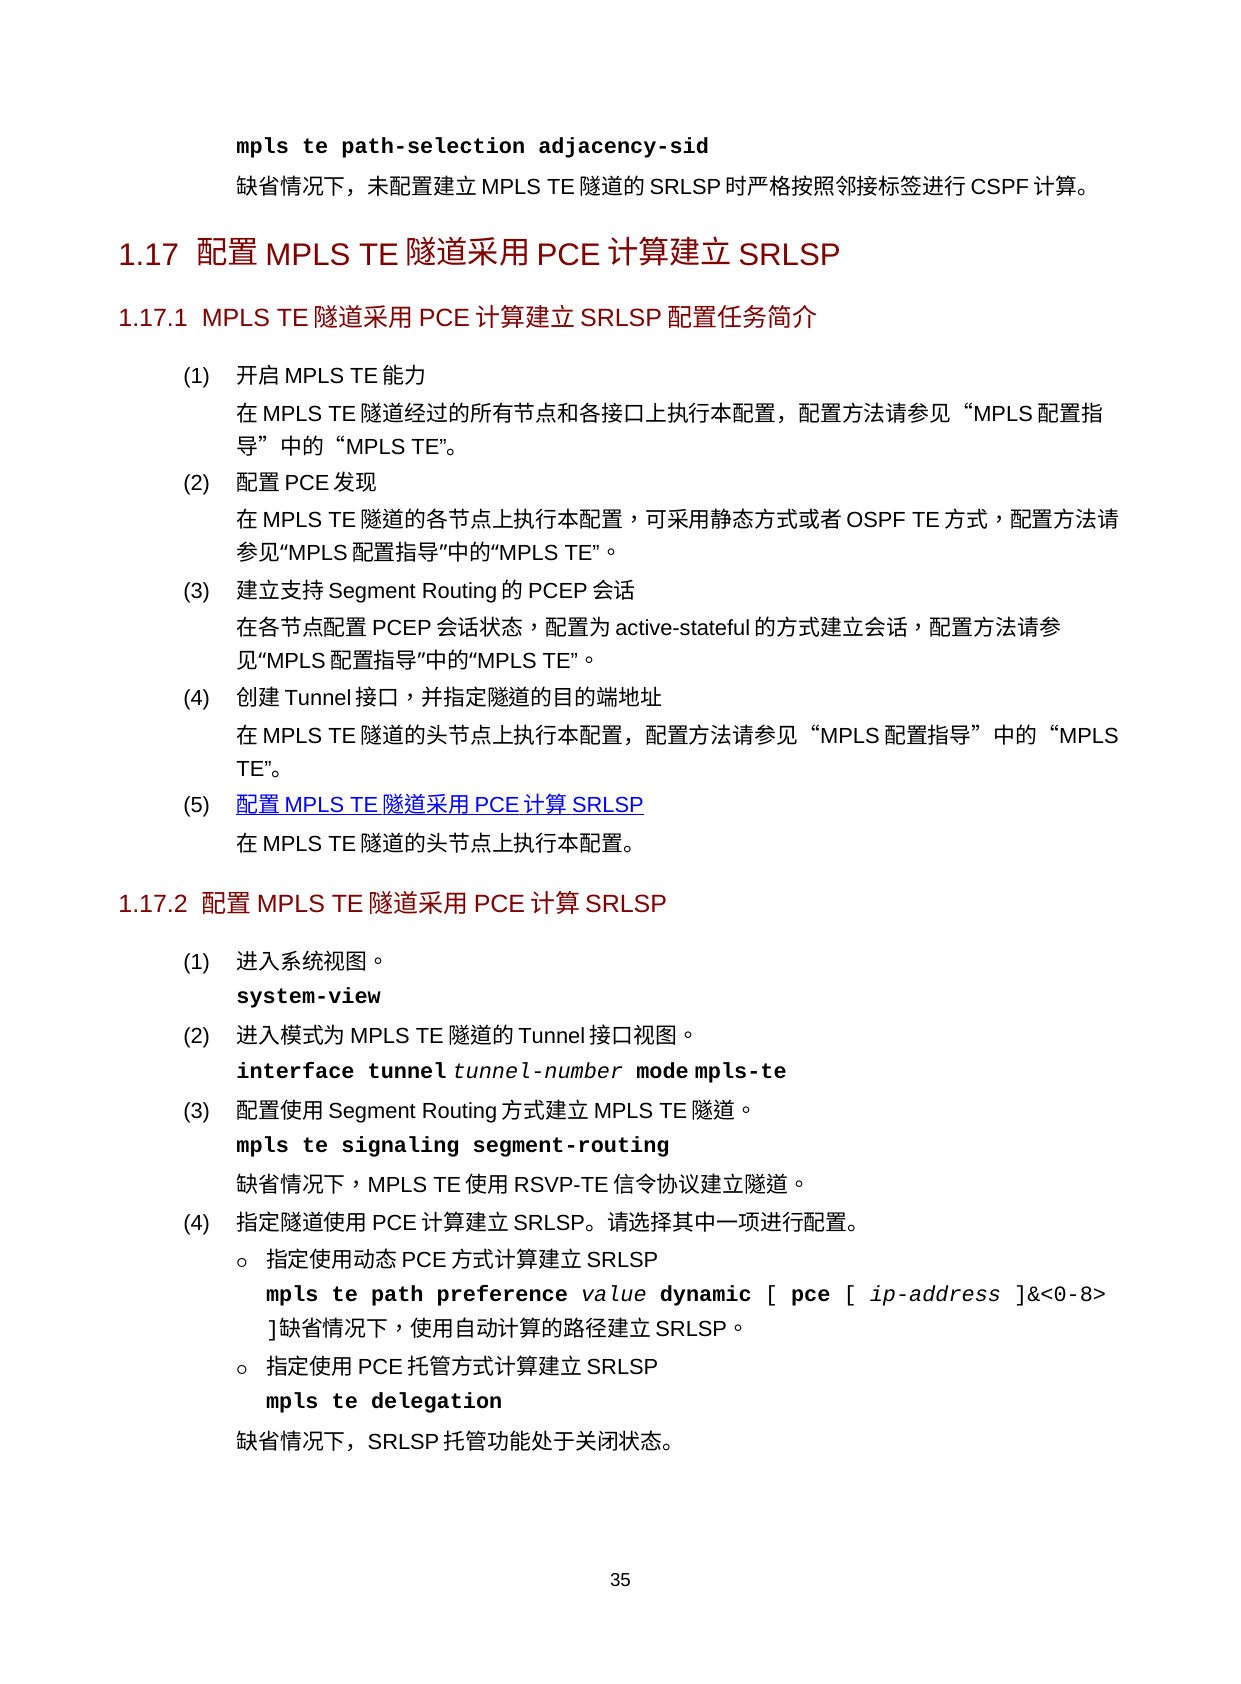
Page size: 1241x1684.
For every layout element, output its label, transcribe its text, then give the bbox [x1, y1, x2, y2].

text 进入模式为MPLS TE隧道的Tunnel接口视图。 [183, 1019, 1122, 1052]
text mpls te signaling segment-routing [236, 1130, 1122, 1163]
text 创建Tunnel接口，并指定隧道的目的端地址 [183, 680, 1122, 713]
text 配置PCE发现 [183, 466, 1122, 499]
text 配置MPLS TE隧道采用PCE计算SRLSP [183, 788, 1122, 821]
text 在MPLS TE隧道的头节点上执行本配置，配置方法请参见“MPLS配置指导”中的“MPLS TE”。 [236, 718, 1122, 784]
text 缺省情况下，SRLSP托管功能处于关闭状态。 [236, 1423, 1122, 1457]
text 配置使用Segment Routing方式建立MPLS TE隧道。 [183, 1093, 1122, 1126]
text 缺省情况下，未配置建立MPLS TE隧道的SRLSP时严格按照邻接标签进行CSPF计算。 [236, 169, 1122, 202]
text 在各节点配置PCEP会话状态，配置为active-stateful的方式建立会话，配置方法请参见“MPLS配置指导”中的“MPLS TE”。 [236, 610, 1122, 676]
text 建立支持Segment Routing的PCEP会话 [183, 573, 1122, 606]
text 指定隧道使用PCE计算建立SRLSP。请选择其中一项进行配置。 [183, 1204, 1122, 1238]
text mpls te path preference value dynamic [ pce [ ip-address ]&<0-8> ]缺省情况下，使用自动计算的路径建立SRLSP。 [266, 1279, 1122, 1345]
subtitle MPLS TE隧道采用PCE计算建立SRLSP配置任务简介 [118, 297, 1122, 333]
list 指定使用动态PCE方式计算建立SRLSP [236, 1242, 1122, 1275]
text mpls te delegation [266, 1386, 1122, 1419]
text 在MPLS TE隧道经过的所有节点和各接口上执行本配置，配置方法请参见“MPLS配置指导”中的“MPLS TE”。 [236, 395, 1122, 461]
list 指定使用PCE托管方式计算建立SRLSP [236, 1349, 1122, 1382]
text 在MPLS TE隧道的头节点上执行本配置。 [236, 825, 1122, 858]
text interface tunnel tunnel-number mode mpls-te [236, 1056, 1122, 1089]
text 缺省情况下，MPLS TE使用RSVP-TE信令协议建立隧道。 [236, 1167, 1122, 1200]
text 在MPLS TE隧道的各节点上执行本配置，可采用静态方式或者OSPF TE方式，配置方法请参见“MPLS配置指导”中的“MPLS TE”。 [236, 503, 1122, 569]
text system-view [236, 981, 1122, 1014]
text 进入系统视图。 [183, 944, 1122, 977]
subtitle 配置MPLS TE隧道采用PCE计算建立SRLSP [118, 227, 1122, 272]
text 开启MPLS TE能力 [183, 358, 1122, 391]
text mpls te path-selection adjacency-sid [236, 132, 1122, 164]
subtitle 配置MPLS TE隧道采用PCE计算SRLSP [118, 883, 1122, 919]
